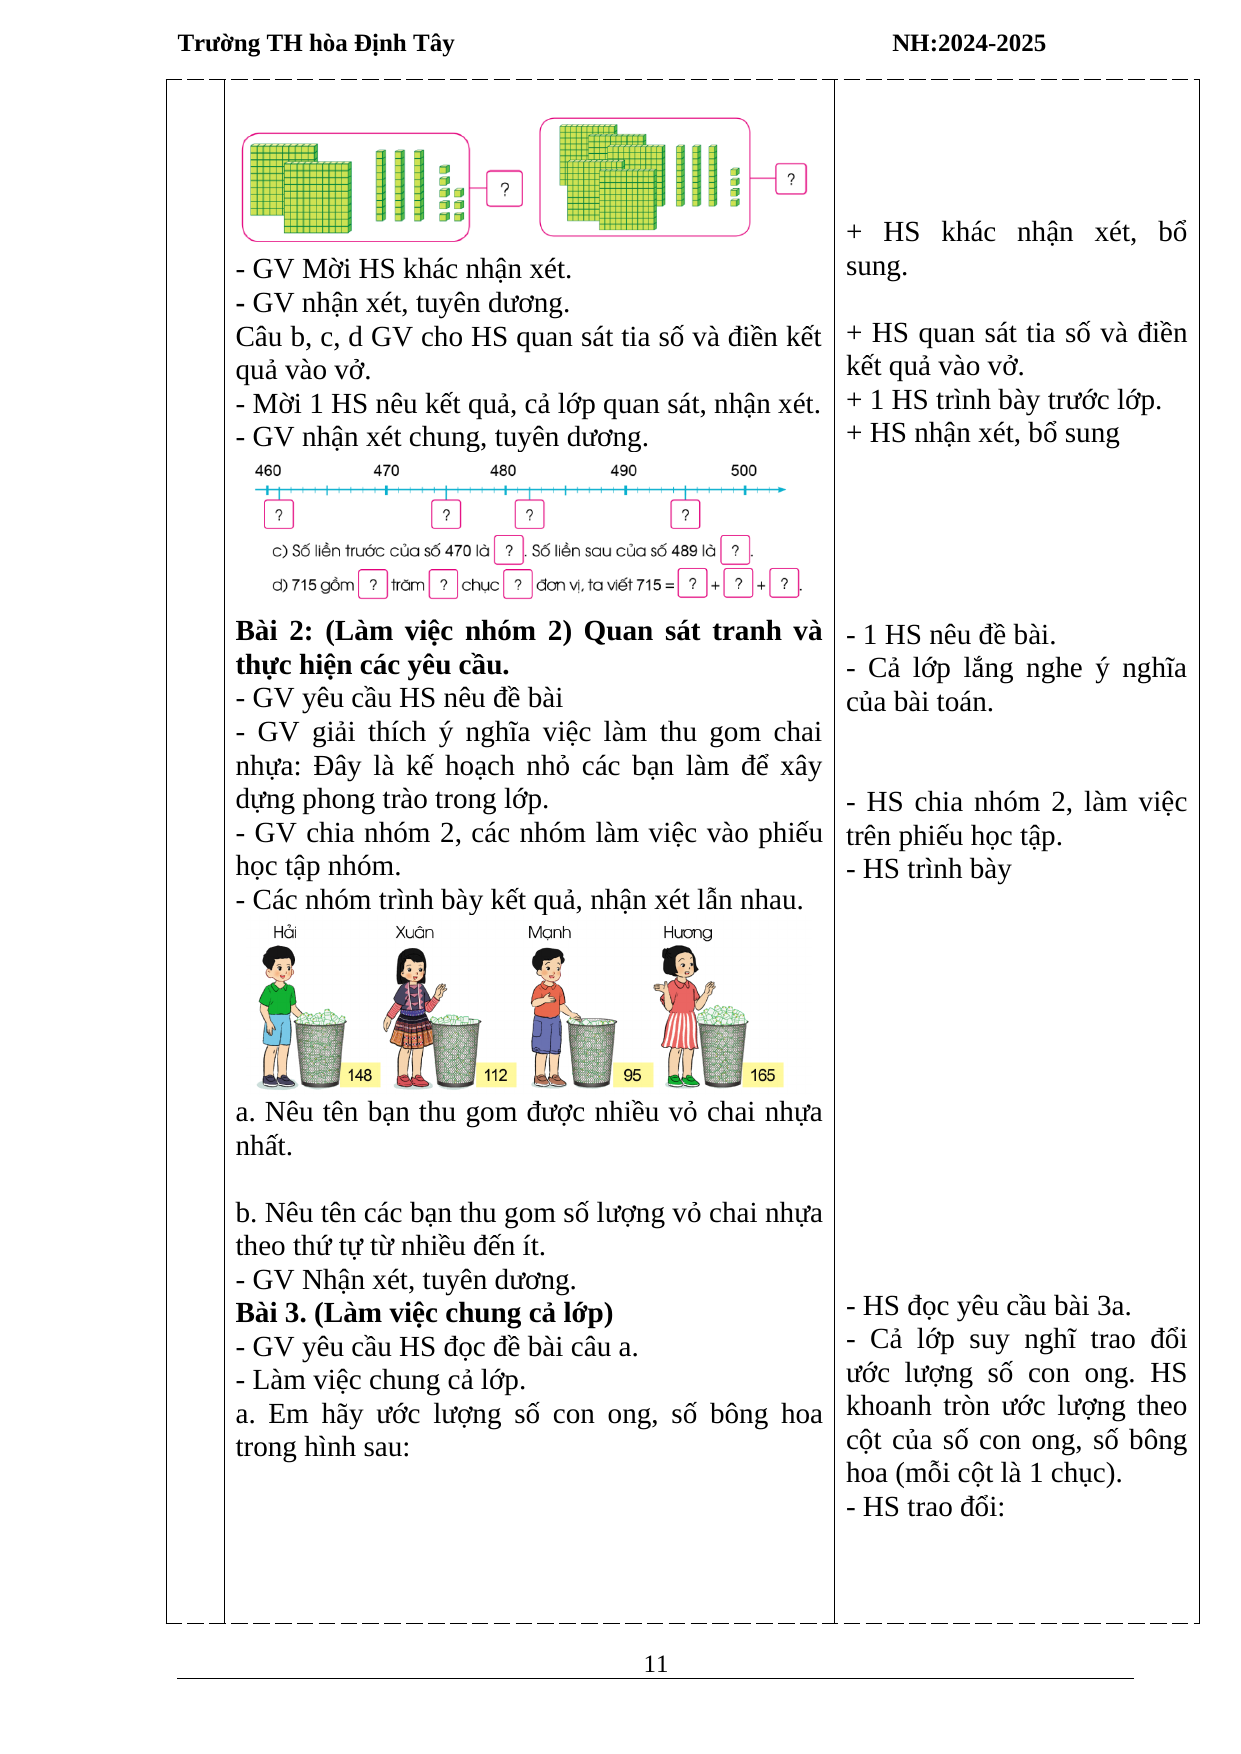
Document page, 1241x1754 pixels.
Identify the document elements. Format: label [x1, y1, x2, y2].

picture [249, 452, 810, 614]
table_cell [167, 79, 224, 1623]
picture [235, 113, 814, 252]
table_cell [835, 79, 1199, 1623]
table_cell [225, 79, 834, 1623]
picture [246, 915, 813, 1095]
